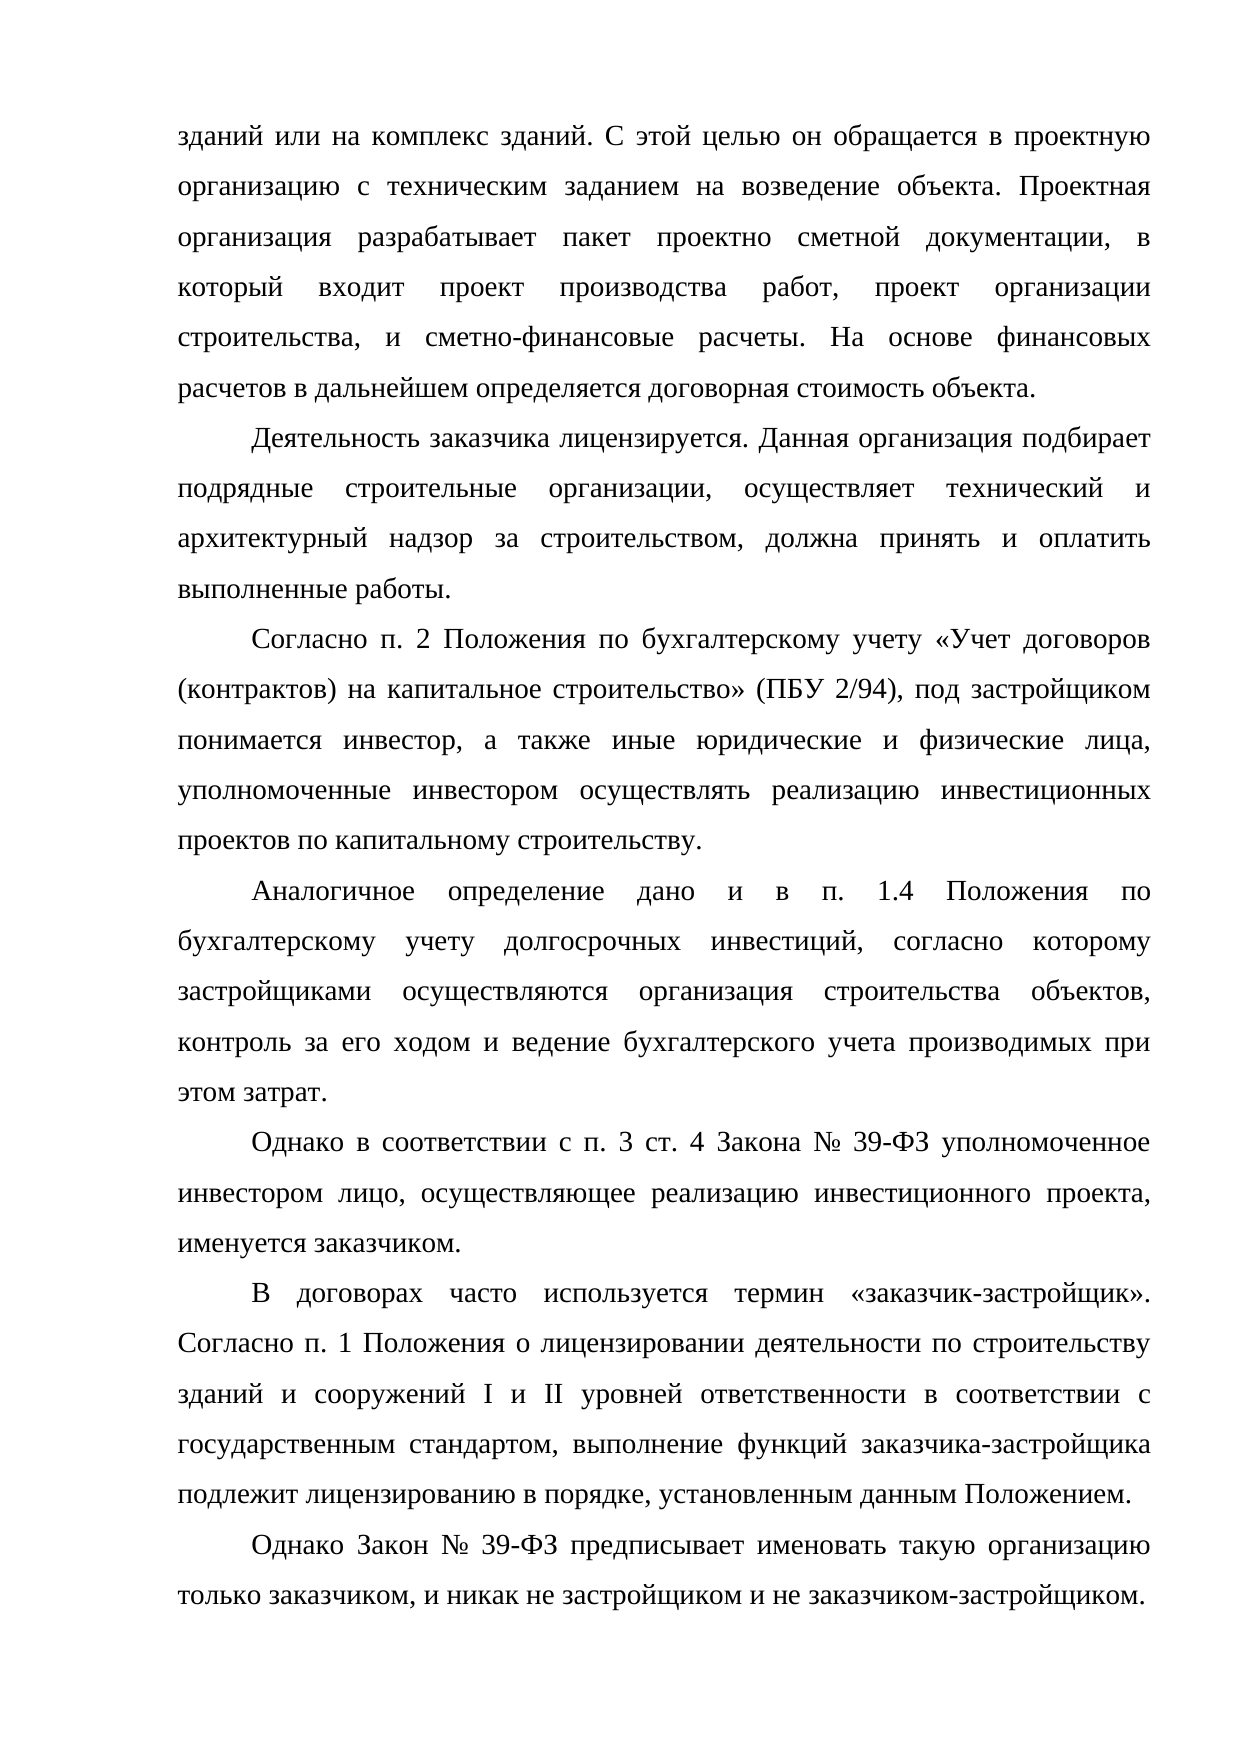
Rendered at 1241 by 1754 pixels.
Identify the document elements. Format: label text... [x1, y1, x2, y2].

text Однако в соответствии с п. 3 ст. 4 Закона № 39-ФЗ уполномоченное инвестором лицо, осуществляющее реализацию инвестиционного проекта, именуется заказчиком. [177, 1124, 1152, 1258]
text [177, 118, 1152, 403]
text Аналогичное определение дано и в п. 1.4 Положения по бухгалтерскому учету долгосрочных инвестиций, согласно которому застройщиками осуществляются организация строительства объектов, контроль за его ходом и ведение бухгалтерского учета производимых при этом затрат. [177, 873, 1152, 1108]
text Деятельность заказчика лицензируется. Данная организация подбирает подрядные строительные организации, осуществляет технический и архитектурный надзор за строительством, должна принять и оплатить выполненные работы. [177, 420, 1152, 604]
text Однако Закон № 39-ФЗ предписывает именовать такую организацию только заказчиком, и никак не застройщиком и не заказчиком-застройщиком. [177, 1527, 1152, 1611]
text Согласно п. 2 Положения по бухгалтерскому учету «Учет договоров (контрактов) на капитальное строительство» (ПБУ 2/94), под застройщиком понимается инвестор, а также иные юридические и физические лица, уполномоченные инвестором осуществлять реализацию инвестиционных проектов по капитальному строительству. [177, 621, 1152, 856]
text В договорах часто используется термин «заказчик-застройщик». Согласно п. 1 Положения о лицензировании деятельности по строительству зданий и сооружений I и II уровней ответственности в соответствии с государственным стандартом, выполнение функций заказчика-застройщика подлежит лицензированию в порядке, установленным данным Положением. [177, 1275, 1152, 1510]
